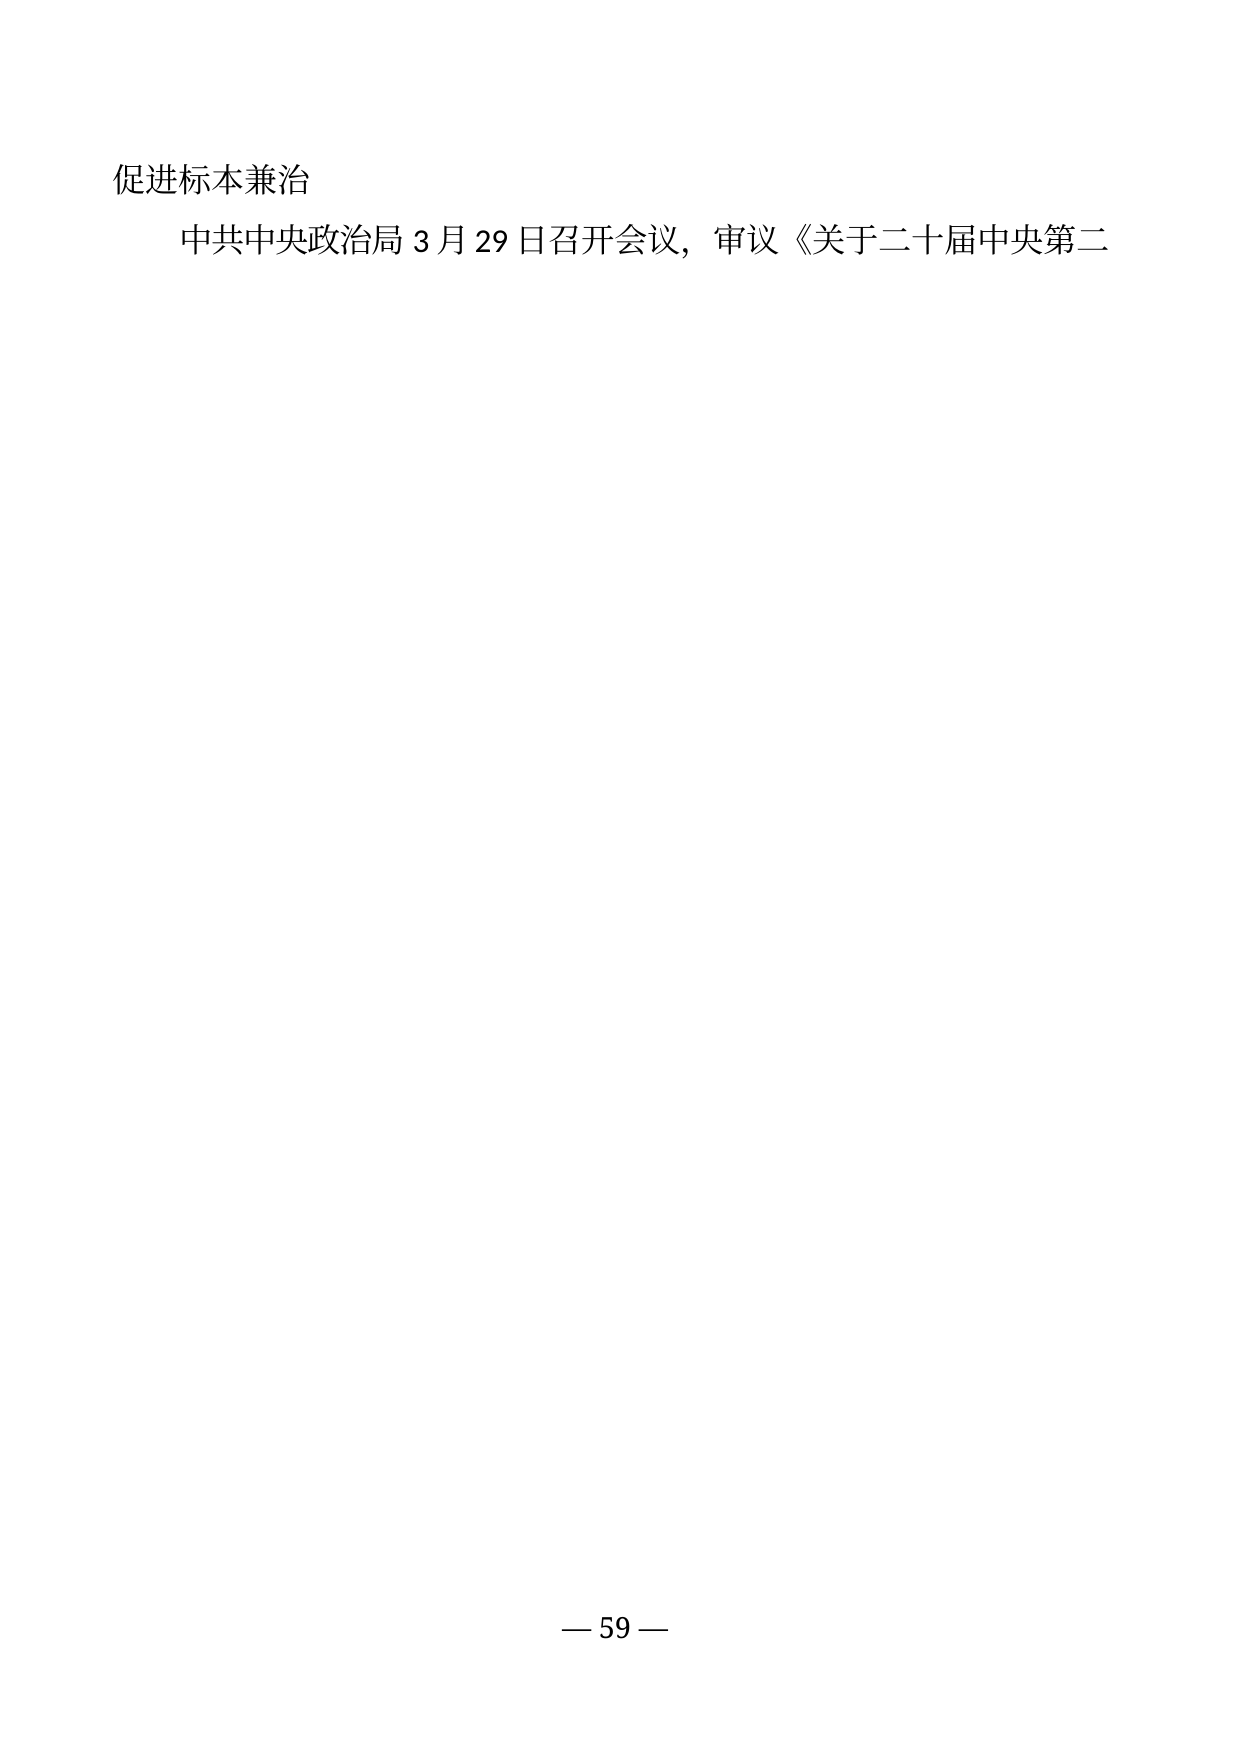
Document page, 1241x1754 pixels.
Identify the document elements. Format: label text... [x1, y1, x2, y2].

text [112, 154, 1144, 202]
text 中共中央政治局 3 月 29 日召开会议，审议《关于二十届中央第二 [179, 219, 1152, 260]
